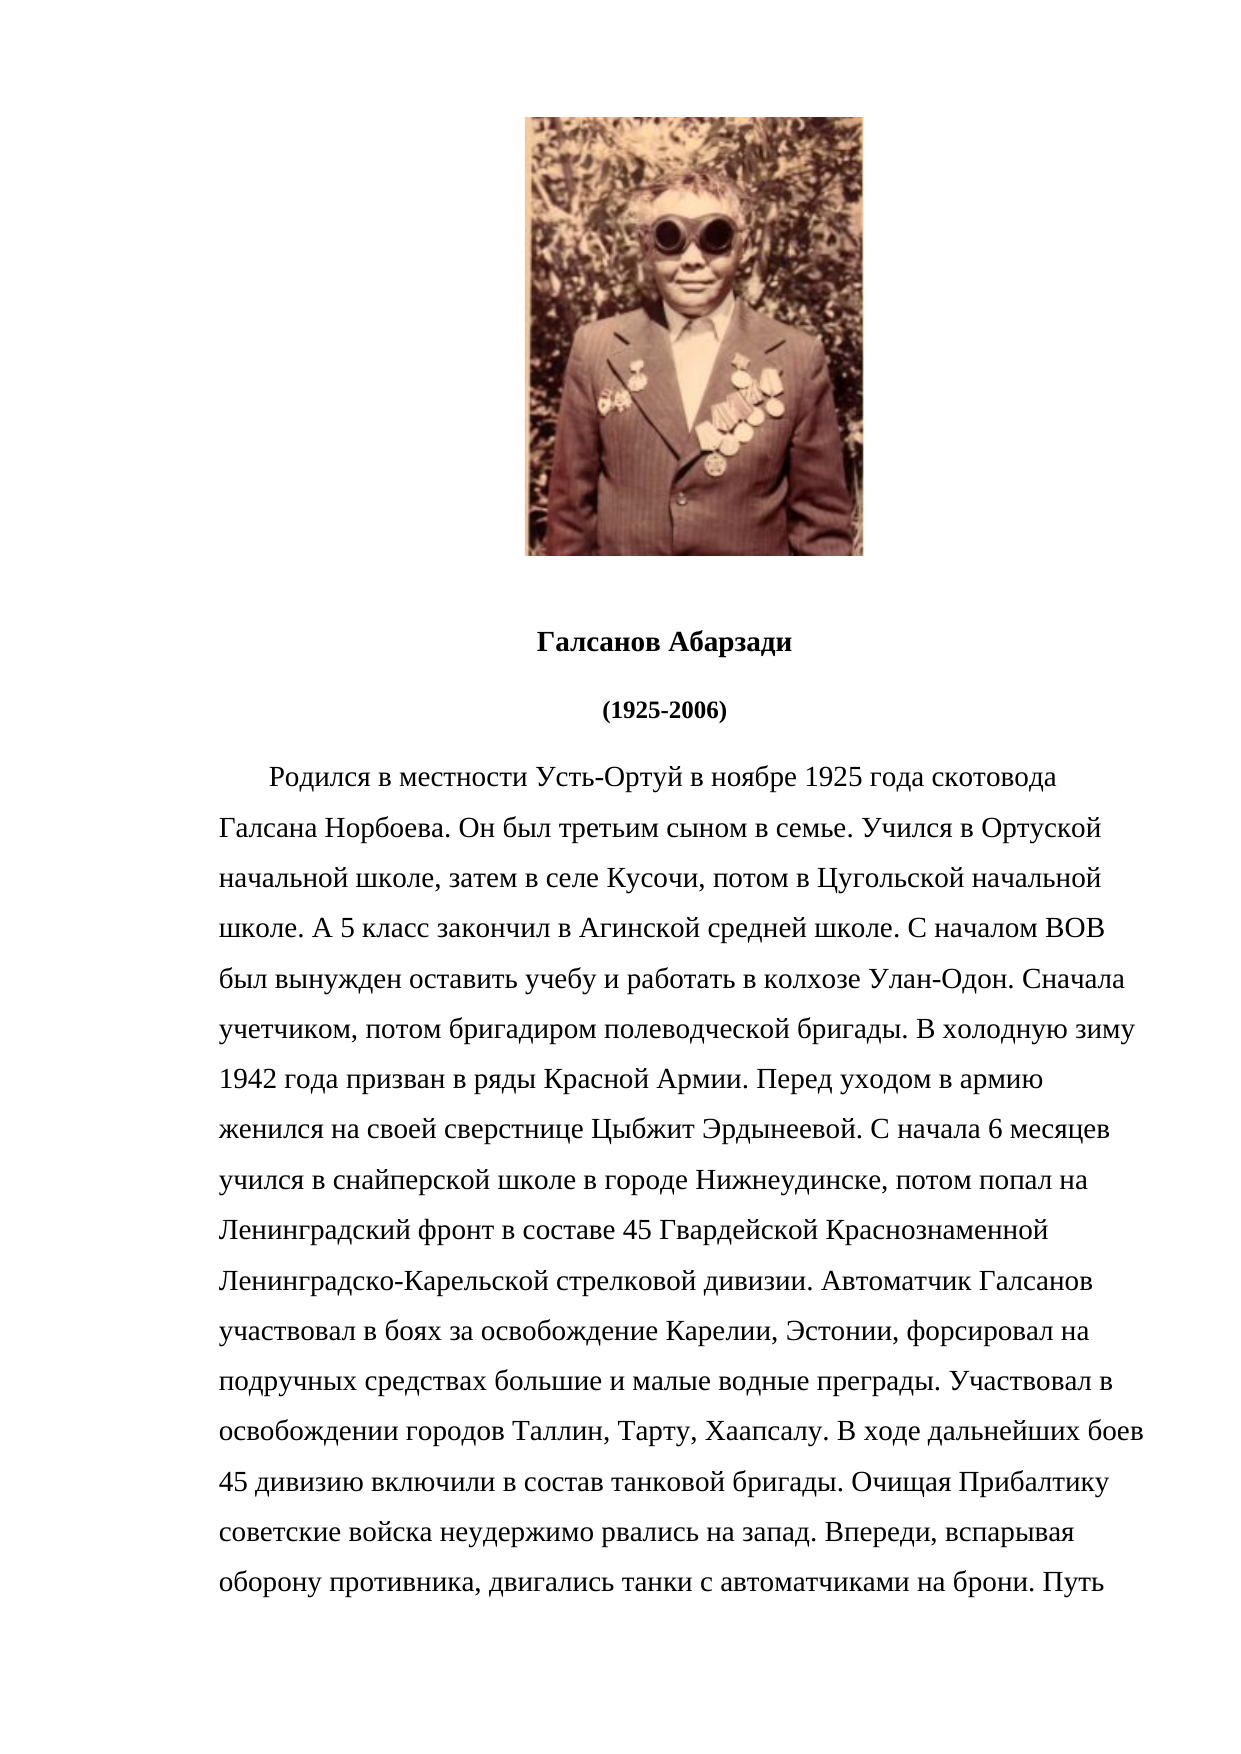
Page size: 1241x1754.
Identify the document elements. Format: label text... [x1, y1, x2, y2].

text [218, 759, 1152, 1598]
picture [524, 117, 864, 556]
text (1925-2006) [177, 696, 1152, 724]
text Галсанов Абарзади [177, 624, 1152, 658]
